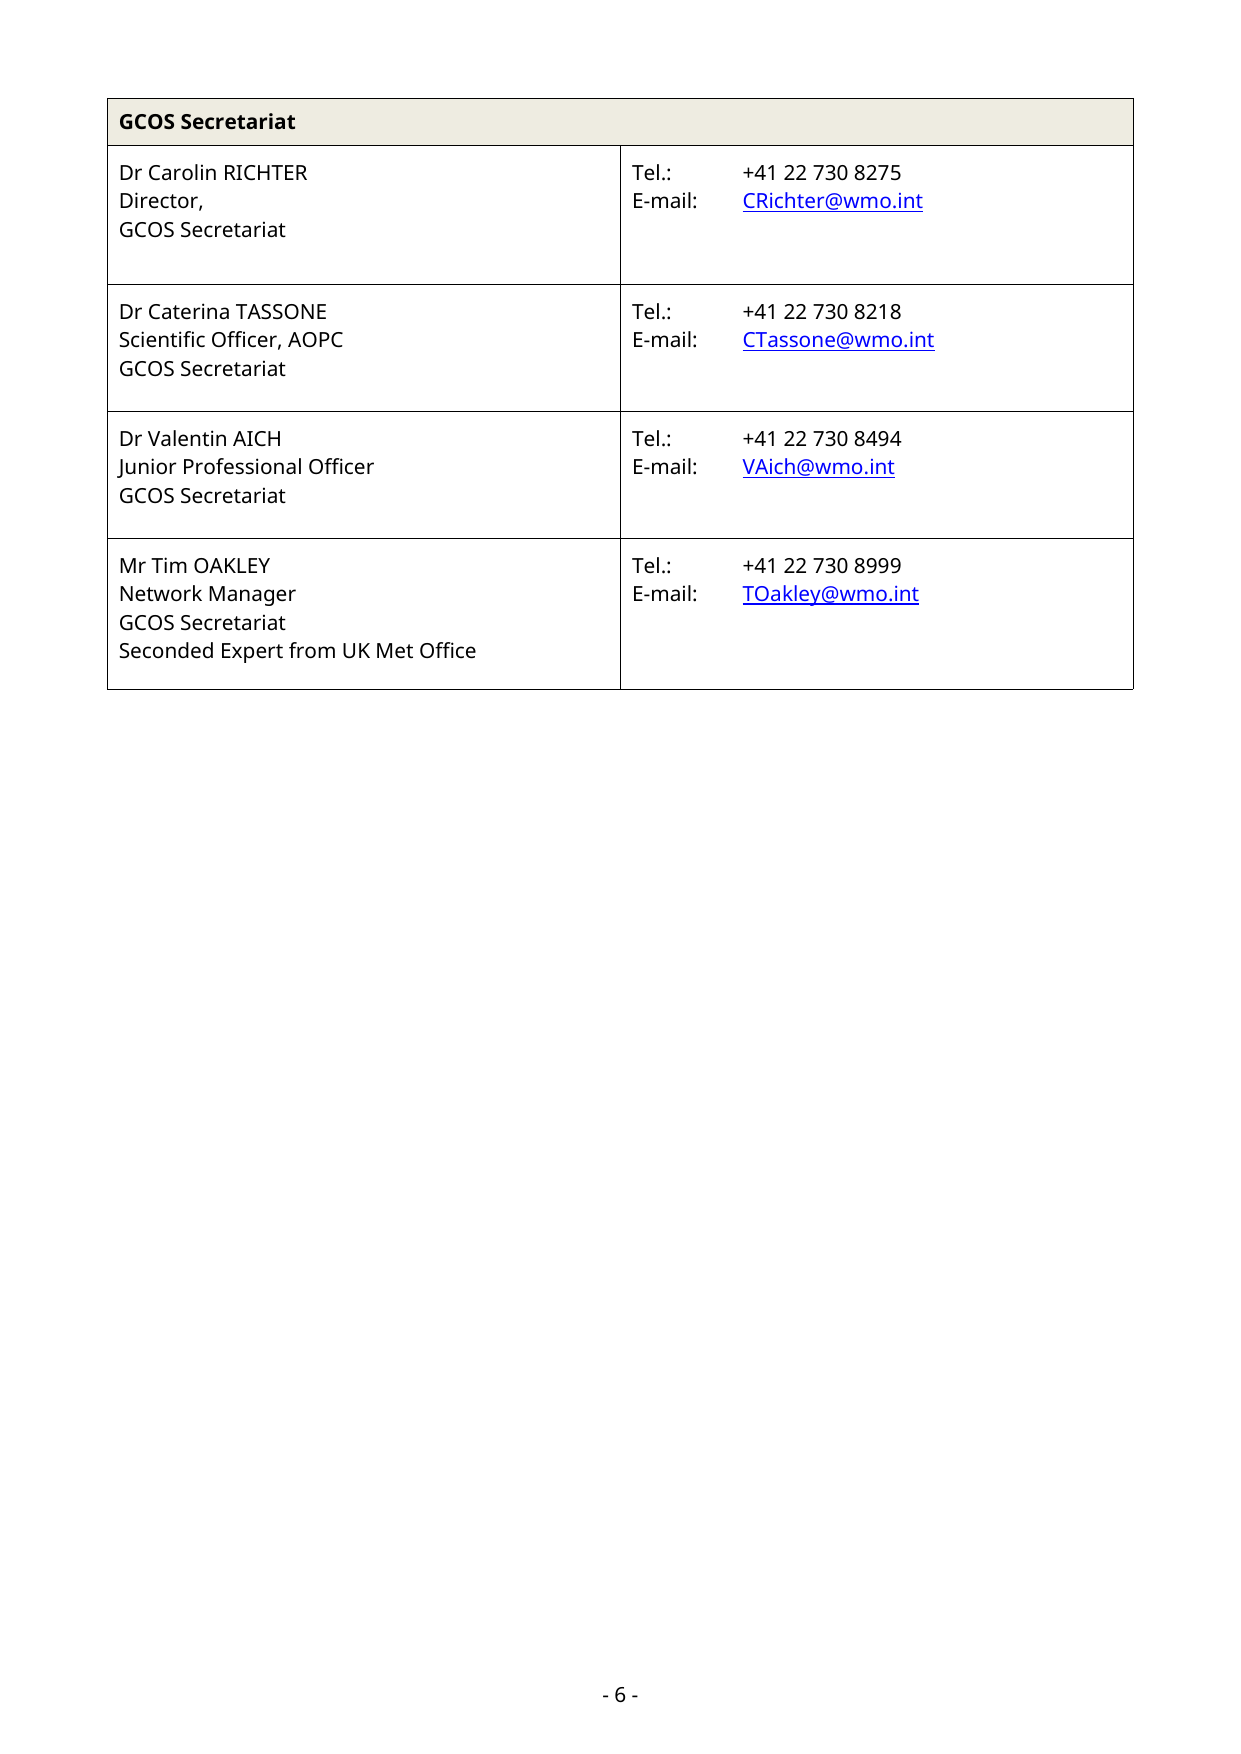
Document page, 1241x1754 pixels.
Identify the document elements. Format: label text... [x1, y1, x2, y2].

table_cell Tel.: +41 22 730 8275 E-mail: CRichter@wmo.int [621, 146, 1133, 284]
table_cell Tel.: +41 22 730 8999 E-mail: TOakley@wmo.int [621, 539, 1133, 688]
table_cell Mr Tim OAKLEY Network Manager GCOS Secretariat Seconded Expert from UK Met Office [108, 539, 620, 688]
table_cell Dr Caterina TASSONE Scientific Officer, AOPC GCOS Secretariat [108, 285, 620, 411]
table_cell Dr Carolin RICHTER Director, GCOS Secretariat [108, 146, 620, 284]
table_header GCOS Secretariat [108, 99, 1133, 145]
table_cell Tel.: +41 22 730 8218 E-mail: CTassone@wmo.int [621, 285, 1133, 411]
table_cell Tel.: +41 22 730 8494 E-mail: VAich@wmo.int [621, 412, 1133, 538]
table_cell Dr Valentin AICH Junior Professional Officer GCOS Secretariat [108, 412, 620, 538]
